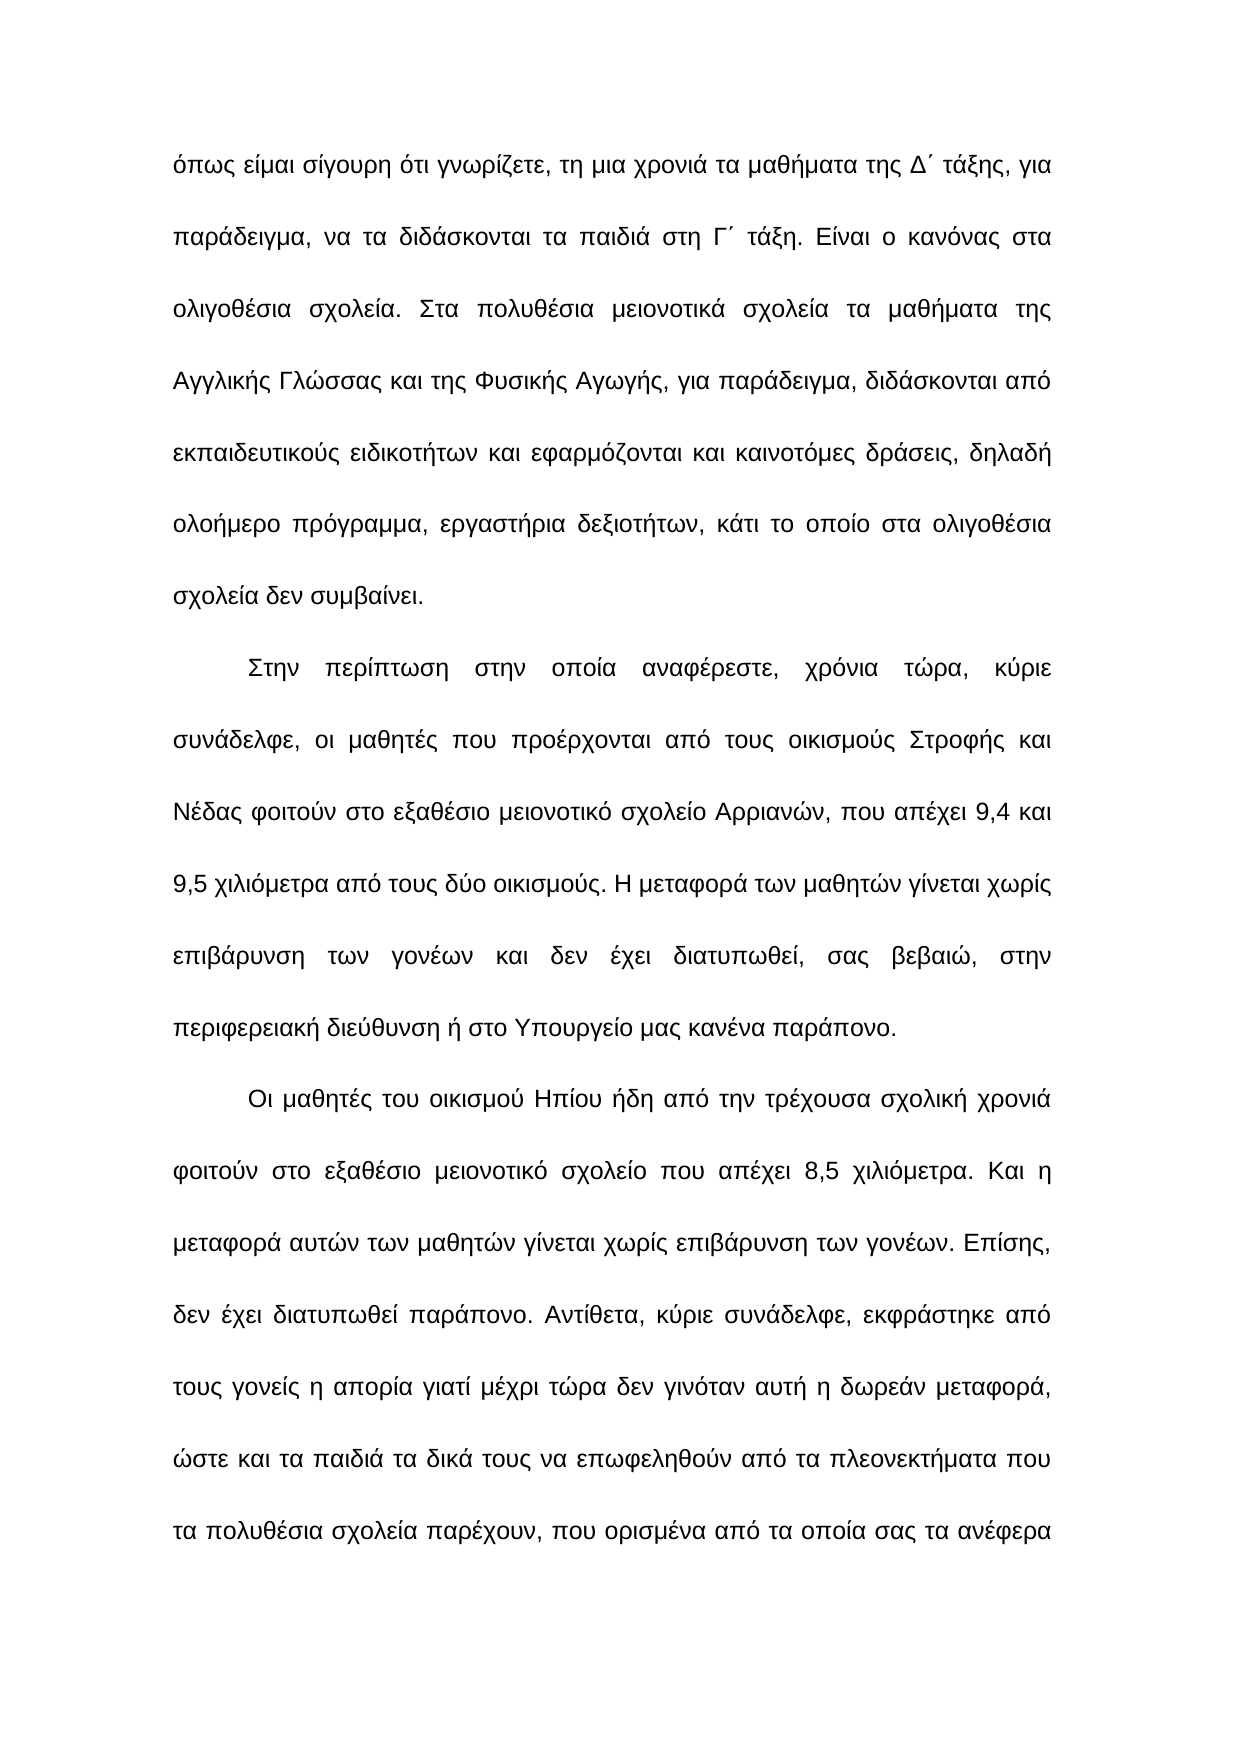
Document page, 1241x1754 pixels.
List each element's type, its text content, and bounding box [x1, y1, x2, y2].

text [173, 150, 1053, 610]
text Στην περίπτωση στην οποία αναφέρεστε, χρόνια τώρα, κύριε συνάδελφε, οι μαθητές που προέρχονται από τους οικισμούς Στροφής και Νέδας φοιτούν στο εξαθέσιο μειονοτικό σχολείο Αρριανών, που απέχει 9,4 και 9,5 χιλιόμετρα από τους δύο οικισμούς. Η μεταφορά των μαθητών γίνεται χωρίς επιβάρυνση των γονέων και δεν έχει διατυπωθεί, σας βεβαιώ, στην περιφερειακή διεύθυνση ή στο Υπουργείο μας κανένα παράπονο. [173, 653, 1053, 1041]
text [173, 1084, 1053, 1544]
